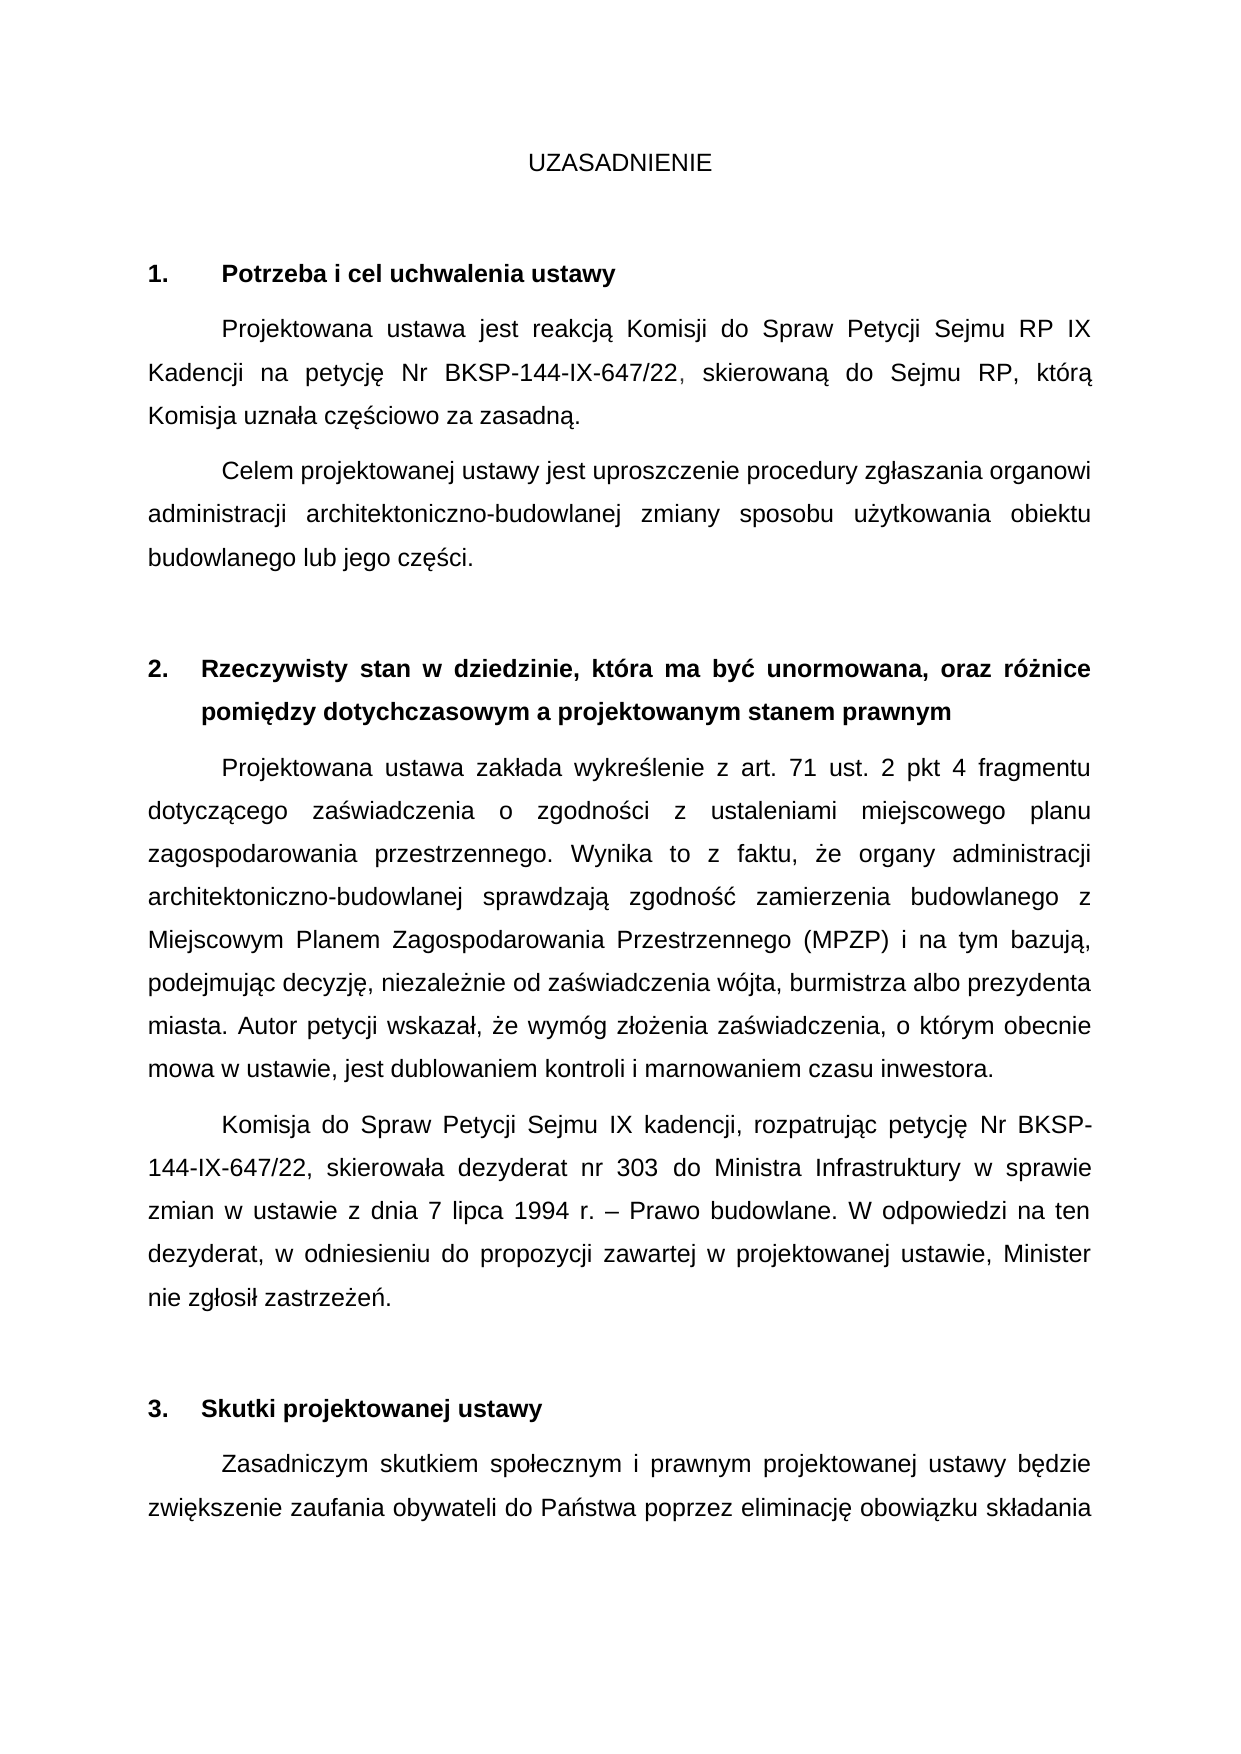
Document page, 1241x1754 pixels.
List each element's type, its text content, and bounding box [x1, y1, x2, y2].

text UZASADNIENIE [148, 148, 1093, 176]
text Komisja do Spraw Petycji Sejmu IX kadencji, rozpatrując petycję Nr BKSP-144-IX-647/22, skierowała dezyderat nr 303 do Ministra Infrastruktury w sprawie zmian w ustawie z dnia 7 lipca 1994 r. – Prawo budowlane. W odpowiedzi na ten dezyderat, w odniesieniu do propozycji zawartej w projektowanej ustawie, Minister nie zgłosił zastrzeżeń. [148, 1110, 1093, 1311]
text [148, 1449, 1093, 1521]
text Celem projektowanej ustawy jest uproszczenie procedury zgłaszania organowi administracji architektoniczno-budowlanej zmiany sposobu użytkowania obiektu budowlanego lub jego części. [148, 456, 1093, 571]
text Projektowana ustawa zakłada wykreślenie z art. 71 ust. 2 pkt 4 fragmentu dotyczącego zaświadczenia o zgodności z ustaleniami miejscowego planu zagospodarowania przestrzennego. Wynika to z faktu, że organy administracji architektoniczno-budowlanej sprawdzają zgodność zamierzenia budowlanego z Miejscowym Planem Zagospodarowania Przestrzennego (MPZP) i na tym bazują, podejmując decyzję, niezależnie od zaświadczenia wójta, burmistrza albo prezydenta miasta. Autor petycji wskazał, że wymóg złożenia zaświadczenia, o którym obecnie mowa w ustawie, jest dublowaniem kontroli i marnowaniem czasu inwestora. [148, 753, 1093, 1083]
text 2. Rzeczywisty stan w dziedzinie, która ma być unormowana, oraz różnice pomiędzy dotychczasowym a projektowanym stanem prawnym [148, 654, 1093, 726]
text 3. Skutki projektowanej ustawy [148, 1394, 1093, 1423]
text Projektowana ustawa jest reakcją Komisji do Spraw Petycji Sejmu RP IX Kadencji na petycję Nr BKSP-144-IX-647/22, skierowaną do Sejmu RP, którą Komisja uznała częściowo za zasadną. [148, 314, 1093, 429]
text 1. Potrzeba i cel uchwalenia ustawy [148, 259, 1093, 288]
